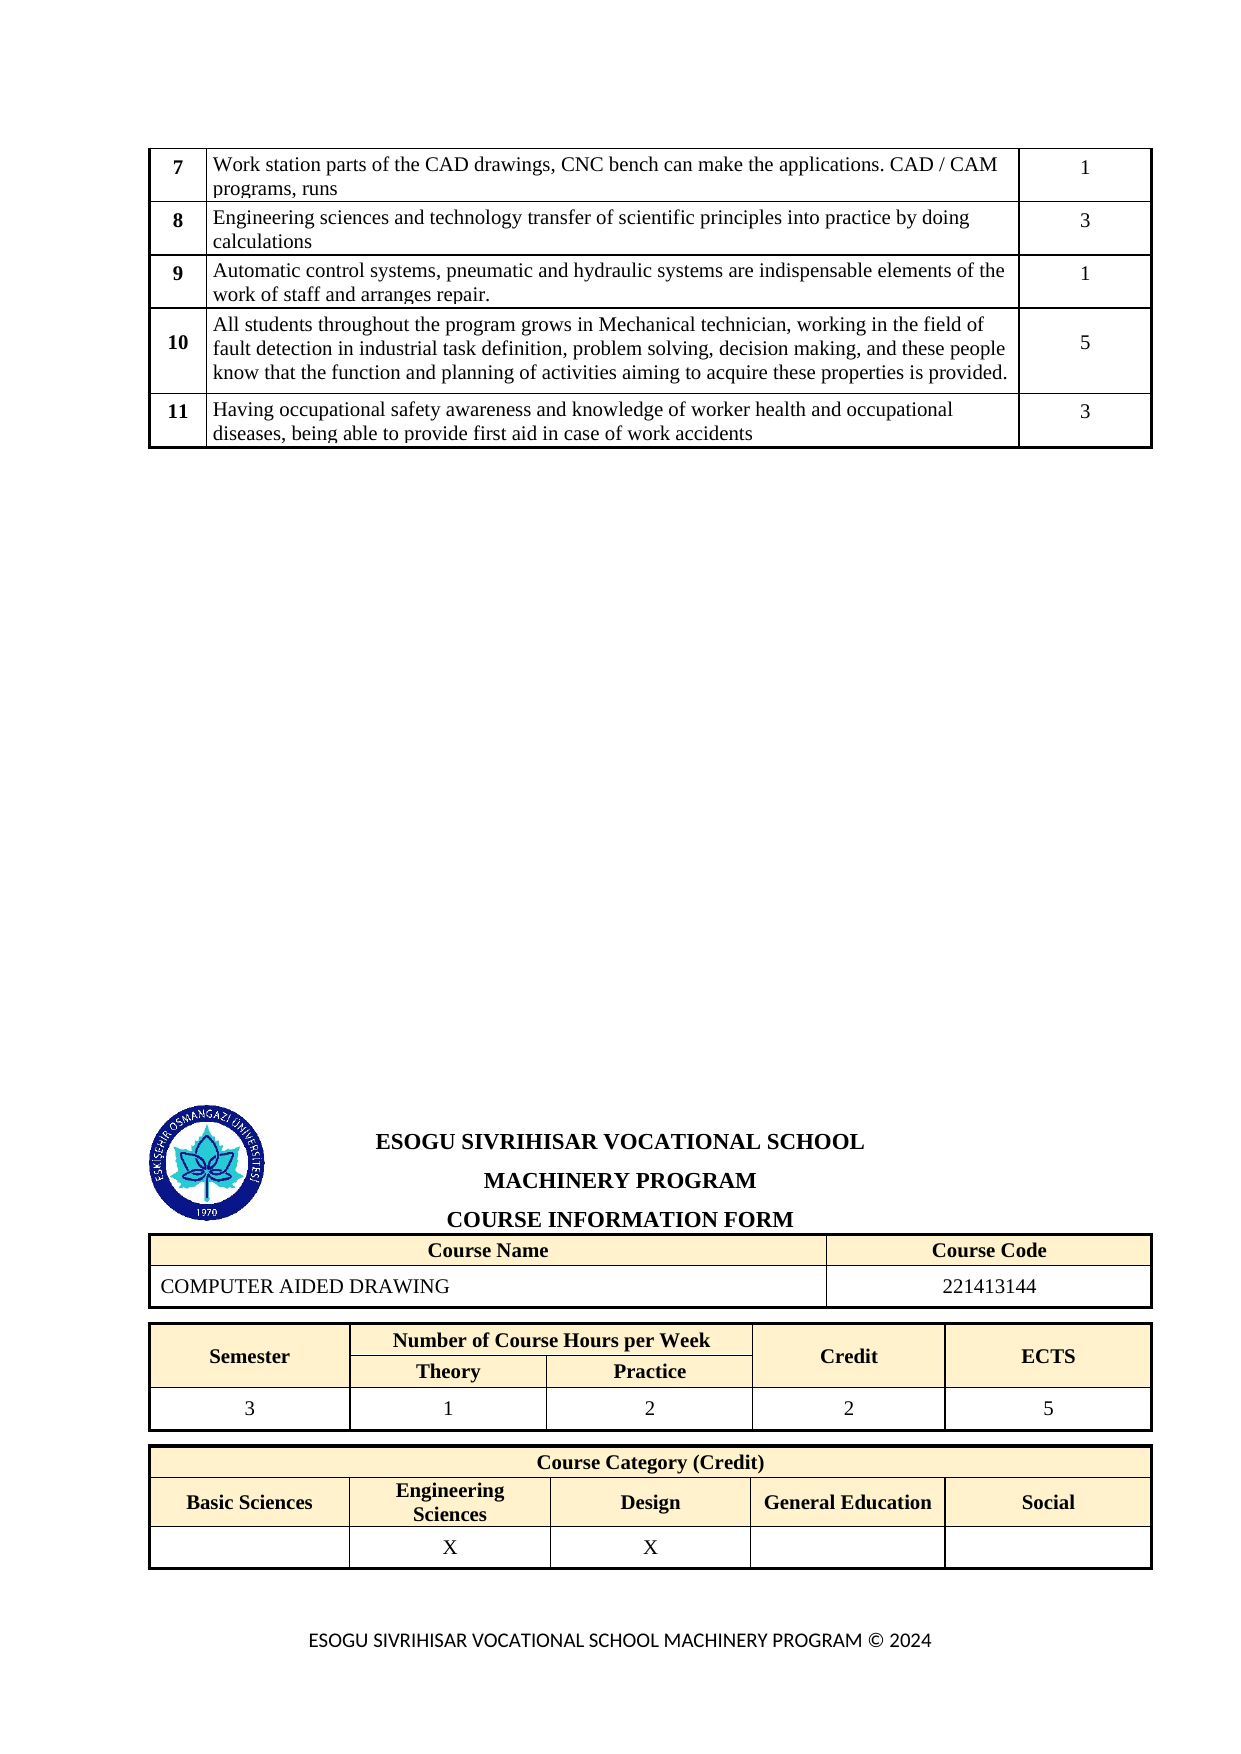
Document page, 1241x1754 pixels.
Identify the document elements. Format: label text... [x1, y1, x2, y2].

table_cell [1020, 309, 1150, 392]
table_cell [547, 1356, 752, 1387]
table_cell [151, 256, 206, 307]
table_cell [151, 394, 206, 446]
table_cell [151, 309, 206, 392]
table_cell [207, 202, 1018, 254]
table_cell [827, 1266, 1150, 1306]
picture [147, 1103, 266, 1222]
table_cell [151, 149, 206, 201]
text COURSE INFORMATION FORM [148, 1206, 1093, 1232]
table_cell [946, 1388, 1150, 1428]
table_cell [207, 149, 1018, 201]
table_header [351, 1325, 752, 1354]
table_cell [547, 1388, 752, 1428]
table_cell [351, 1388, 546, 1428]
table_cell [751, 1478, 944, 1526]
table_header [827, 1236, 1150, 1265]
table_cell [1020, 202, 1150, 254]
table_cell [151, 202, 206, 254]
text MACHINERY PROGRAM [266, 1167, 1093, 1193]
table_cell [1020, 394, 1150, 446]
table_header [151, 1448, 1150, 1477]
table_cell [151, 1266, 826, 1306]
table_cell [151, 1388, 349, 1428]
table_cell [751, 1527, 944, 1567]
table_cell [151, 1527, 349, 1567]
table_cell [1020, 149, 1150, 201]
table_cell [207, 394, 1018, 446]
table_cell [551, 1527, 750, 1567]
text ESOGU SIVRIHISAR VOCATIONAL SCHOOL [266, 1128, 1093, 1155]
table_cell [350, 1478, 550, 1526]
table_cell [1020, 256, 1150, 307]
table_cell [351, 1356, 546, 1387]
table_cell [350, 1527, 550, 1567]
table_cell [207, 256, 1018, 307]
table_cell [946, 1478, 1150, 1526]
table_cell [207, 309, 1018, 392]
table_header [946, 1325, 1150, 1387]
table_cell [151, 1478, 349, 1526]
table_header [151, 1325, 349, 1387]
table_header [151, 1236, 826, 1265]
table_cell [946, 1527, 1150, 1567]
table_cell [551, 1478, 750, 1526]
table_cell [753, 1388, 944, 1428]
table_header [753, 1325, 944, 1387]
